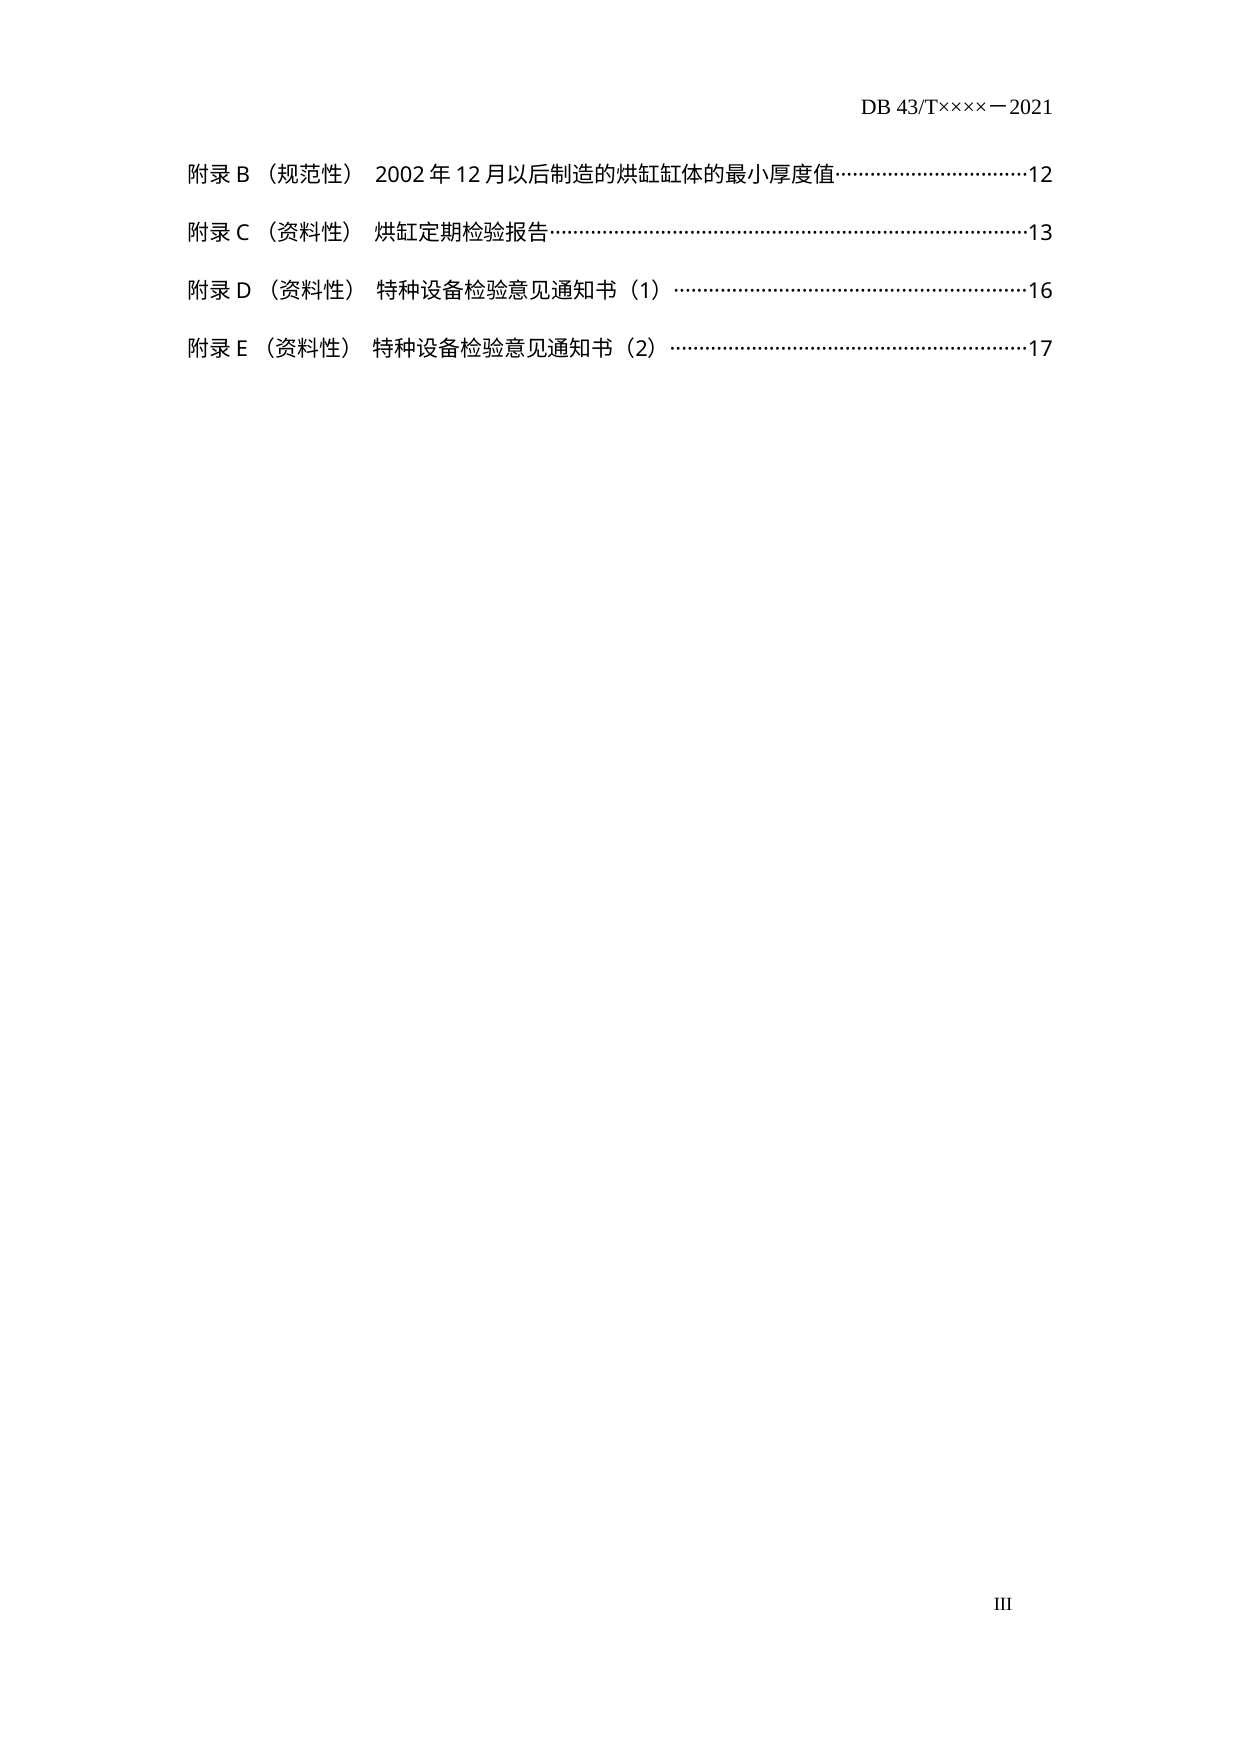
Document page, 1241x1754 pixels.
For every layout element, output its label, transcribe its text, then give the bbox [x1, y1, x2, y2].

text 附录C （资料性） 烘缸定期检验报告 13 [187, 214, 1053, 247]
text 附录B （规范性） 2002年12月以后制造的烘缸缸体的最小厚度值 12 [187, 156, 1053, 189]
text 附录D （资料性） 特种设备检验意见通知书（1） 16 [187, 272, 1053, 305]
text 附录E （资料性） 特种设备检验意见通知书（2） 17 [187, 330, 1053, 363]
